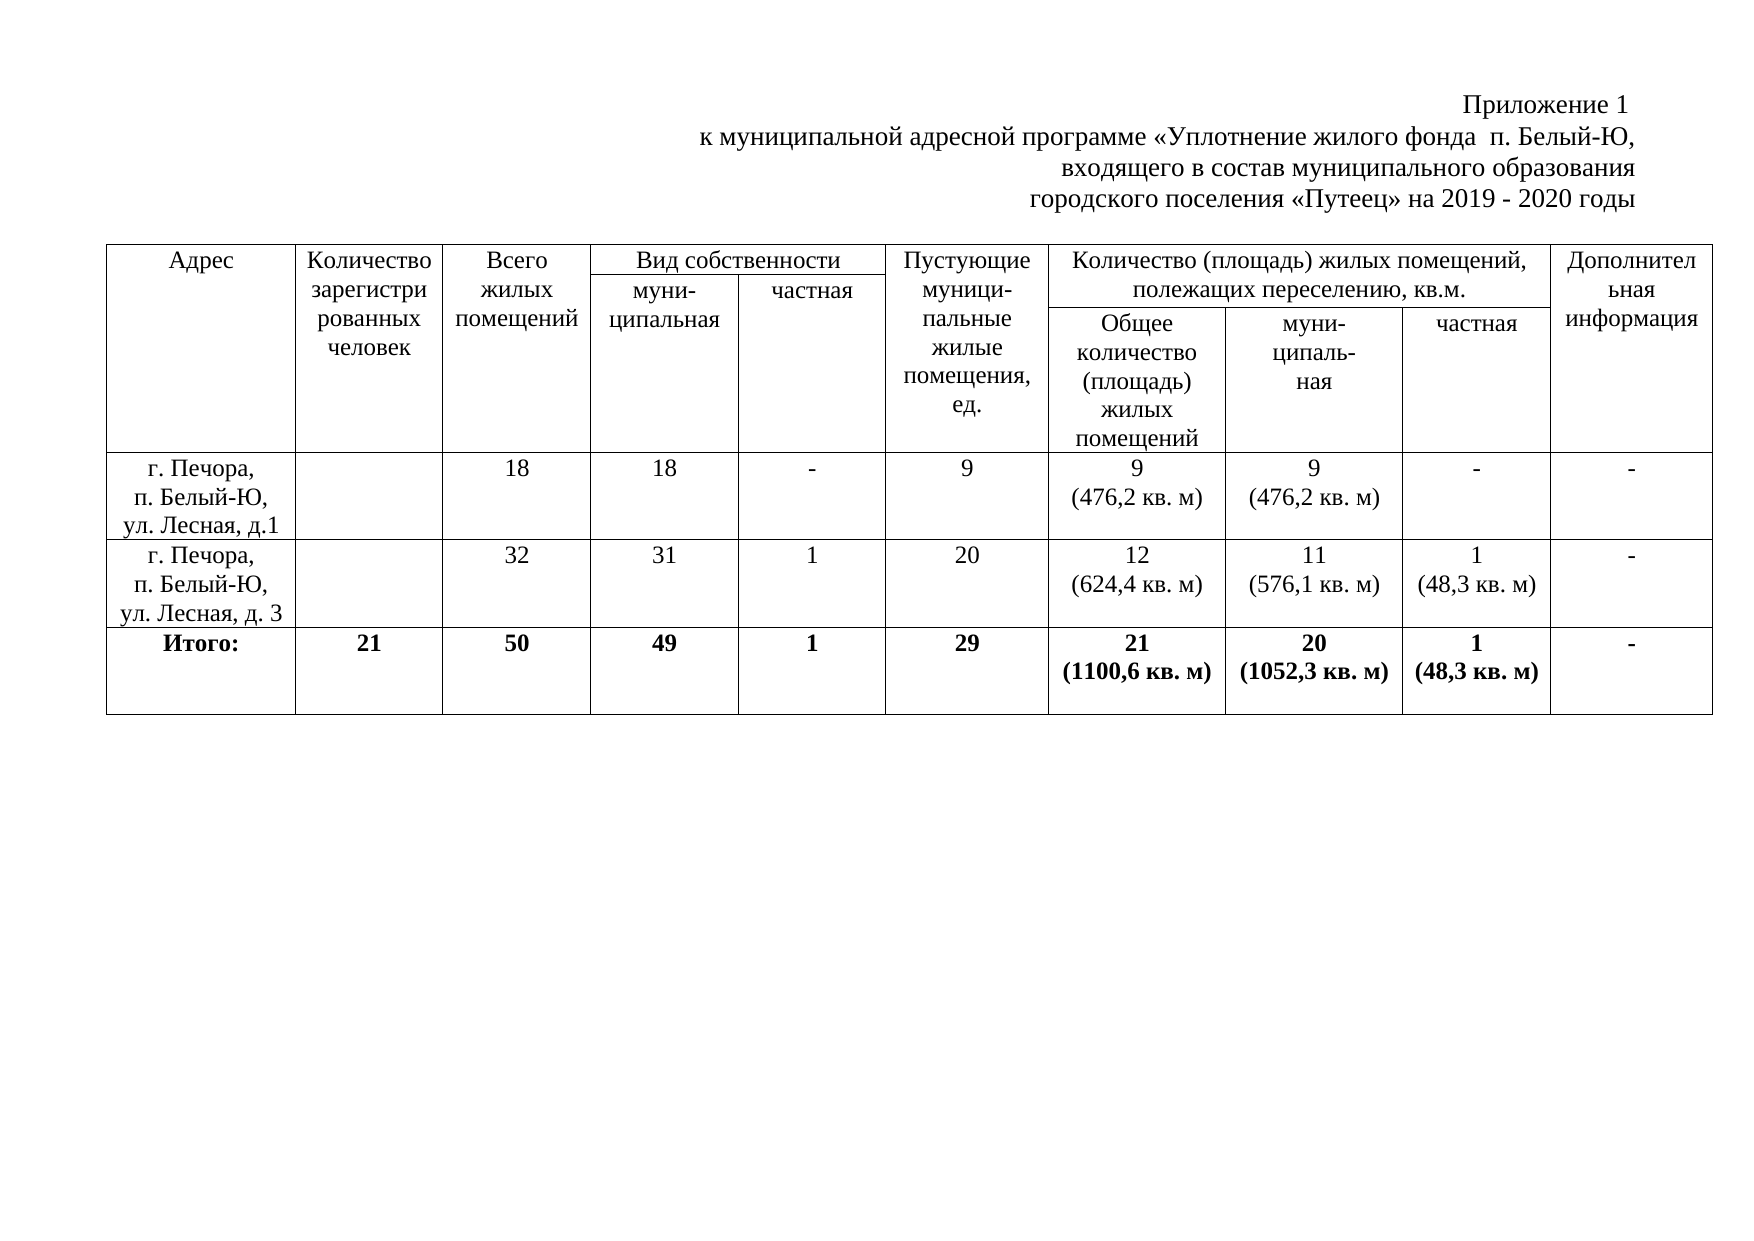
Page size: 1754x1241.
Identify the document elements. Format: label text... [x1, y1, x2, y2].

table_header Дополнительная информация [1551, 245, 1712, 452]
table_cell - [1403, 453, 1550, 539]
table_cell 20 [886, 540, 1048, 627]
table_cell [296, 453, 442, 539]
table_cell 21 (1100,6 кв. м) [1049, 628, 1225, 714]
table_cell 9 (476,2 кв. м) [1049, 453, 1225, 539]
table_cell 50 [443, 628, 590, 714]
table_cell частная [1403, 308, 1550, 452]
table_cell 21 [296, 628, 442, 714]
table_cell 1 [739, 628, 885, 714]
table_cell 9 (476,2 кв. м) [1226, 453, 1402, 539]
table_cell 20 (1052,3 кв. м) [1226, 628, 1402, 714]
table_cell 9 [886, 453, 1048, 539]
table_cell Итого: [107, 628, 295, 714]
table_header Адрес [107, 245, 295, 452]
text городского поселения «Путеец» на 2019 - 2020 годы [118, 182, 1636, 213]
table_cell частная [739, 275, 885, 452]
table_header Вид собственности [591, 245, 885, 274]
table_cell - [1551, 453, 1712, 539]
table_cell 11 (576,1 кв. м) [1226, 540, 1402, 627]
table_cell - [739, 453, 885, 539]
table_cell г. Печора, п. Белый-Ю, ул. Лесная, д.1 [107, 453, 295, 539]
text входящего в состав муниципального образования [118, 151, 1636, 182]
table_cell 32 [443, 540, 590, 627]
table_cell 1 (48,3 кв. м) [1403, 540, 1550, 627]
table_cell 29 [886, 628, 1048, 714]
table_cell муни- ципаль- ная [1226, 308, 1402, 452]
table_cell 1 [739, 540, 885, 627]
table_cell муни-ципальная [591, 275, 738, 452]
table_header Количество (площадь) жилых помещений, полежащих переселению, кв.м. [1049, 245, 1550, 307]
table_cell Общее количество (площадь) жилых помещений [1049, 308, 1225, 452]
table_header Всего жилых помещений [443, 245, 590, 452]
table_cell 18 [443, 453, 590, 539]
table_cell г. Печора, п. Белый-Ю, ул. Лесная, д. 3 [107, 540, 295, 627]
table_cell 18 [591, 453, 738, 539]
table_cell - [1551, 628, 1712, 714]
table_cell - [1551, 540, 1712, 627]
table_header Пустующие муници-пальные жилые помещения, ед. [886, 245, 1048, 452]
table_cell 12 (624,4 кв. м) [1049, 540, 1225, 627]
text Приложение 1 к муниципальной адресной программе «Уплотнение жилого фонда п. Белый-Ю, [118, 89, 1636, 151]
table_cell 31 [591, 540, 738, 627]
table_cell [296, 540, 442, 627]
table_cell 49 [591, 628, 738, 714]
table_header Количество зарегистрированных человек [296, 245, 442, 452]
table_cell 1 (48,3 кв. м) [1403, 628, 1550, 714]
